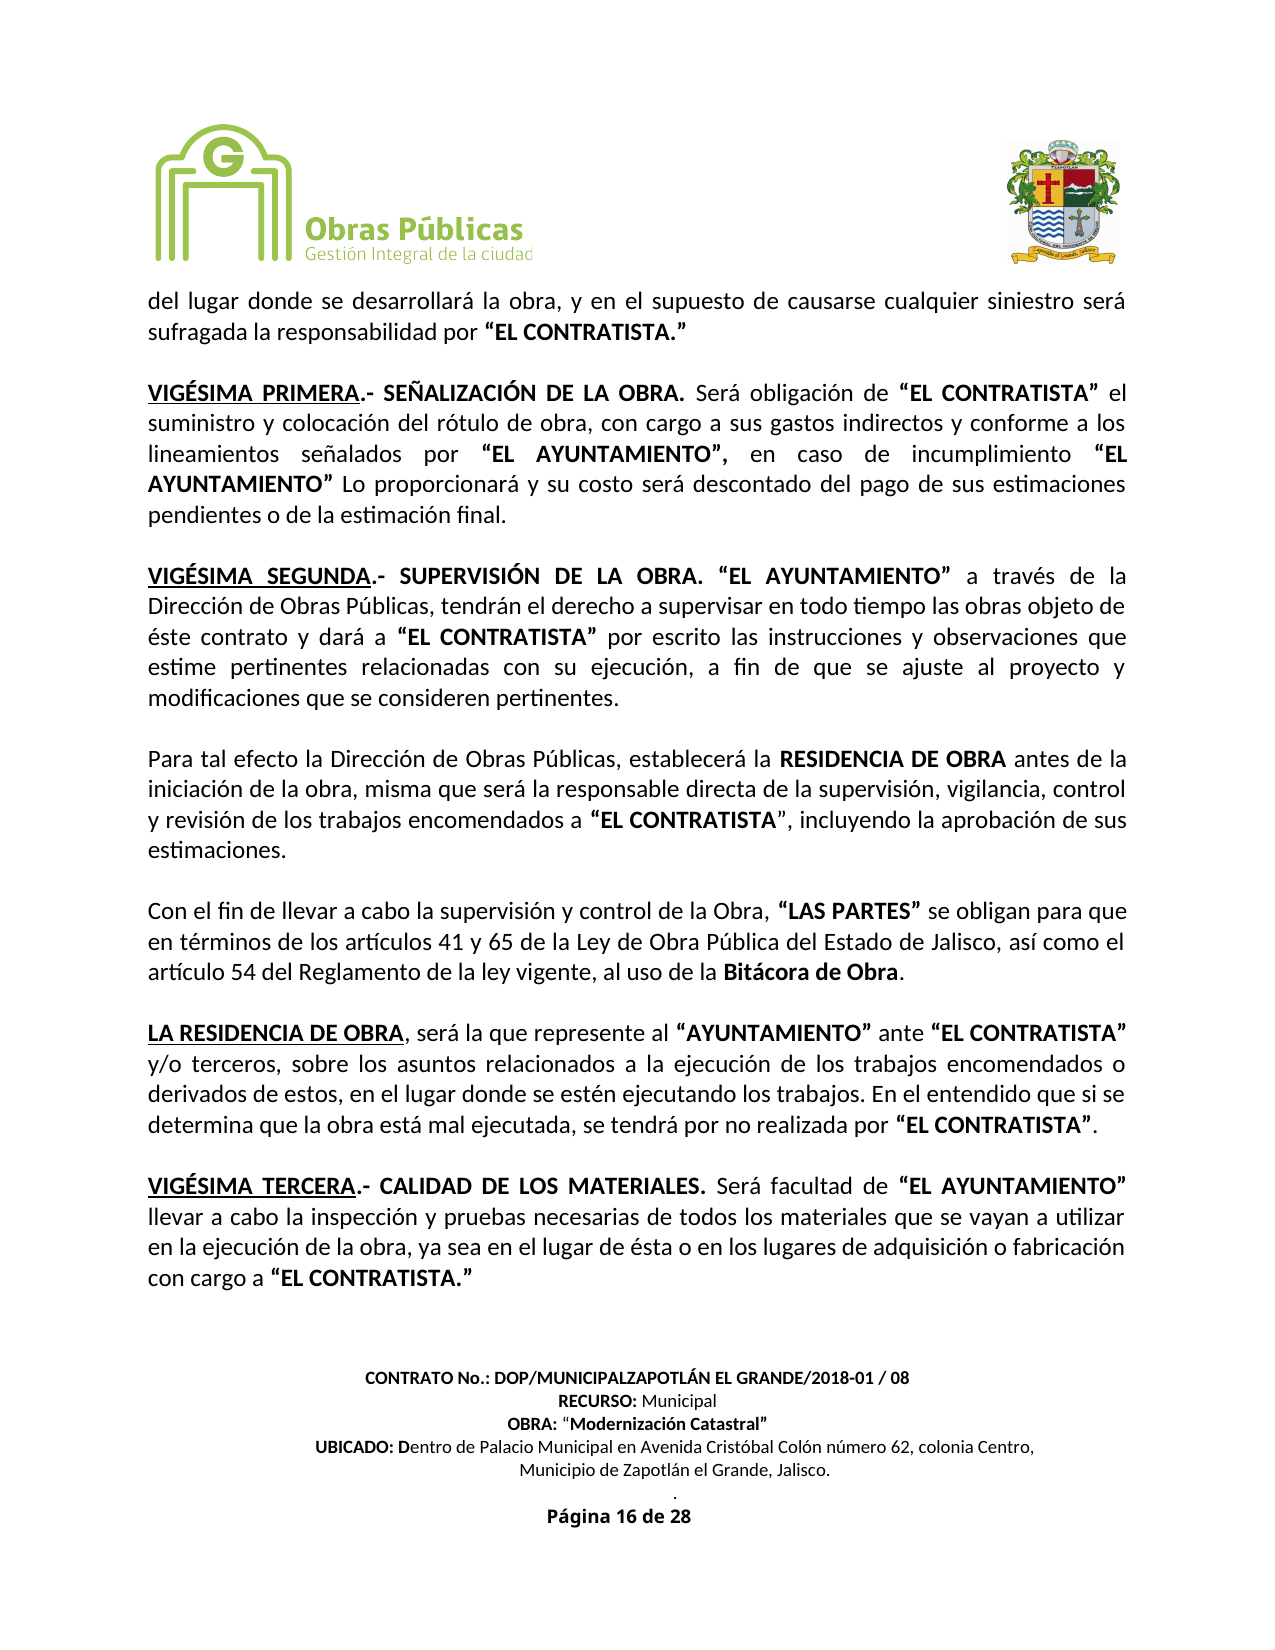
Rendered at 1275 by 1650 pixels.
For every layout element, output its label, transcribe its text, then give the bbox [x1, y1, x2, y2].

text Para tal efecto la Dirección de Obras Públicas, establecerá la RESIDENCIA DE OBRA antes de la iniciación de la obra, misma que será la responsable directa de la supervisión, vigilancia, control y revisión de los trabajos encomendados a “EL CONTRATISTA”, incluyendo la aprobación de sus estimaciones. [148, 743, 1127, 865]
picture [1007, 140, 1120, 264]
text LA RESIDENCIA DE OBRA, será la que represente al “AYUNTAMIENTO” ante “EL CONTRATISTA” y/o terceros, sobre los asuntos relacionados a la ejecución de los trabajos encomendados o derivados de estos, en el lugar donde se estén ejecutando los trabajos. En el entendido que si se determina que la obra está mal ejecutada, se tendrá por no realizada por “EL CONTRATISTA”. [148, 1018, 1127, 1140]
text VIGÉSIMA SEGUNDA.- SUPERVISIÓN DE LA OBRA. “EL AYUNTAMIENTO” a través de la Dirección de Obras Públicas, tendrán el derecho a supervisar en todo tiempo las obras objeto de éste contrato y dará a “EL CONTRATISTA” por escrito las instrucciones y observaciones que estime pertinentes relacionadas con su ejecución, a fin de que se ajuste al proyecto y modificaciones que se consideren pertinentes. [148, 560, 1127, 712]
text Con el fin de llevar a cabo la supervisión y control de la Obra, “LAS PARTES” se obligan para que en términos de los artículos 41 y 65 de la Ley de Obra Pública del Estado de Jalisco, así como el artículo 54 del Reglamento de la ley vigente, al uso de la Bitácora de Obra. [148, 896, 1127, 987]
text VIGÉSIMA TERCERA.- CALIDAD DE LOS MATERIALES. Será facultad de “EL AYUNTAMIENTO” llevar a cabo la inspección y pruebas necesarias de todos los materiales que se vayan a utilizar en la ejecución de la obra, ya sea en el lugar de ésta o en los lugares de adquisición o fabricación con cargo a “EL CONTRATISTA.” [148, 1170, 1127, 1292]
picture [155, 124, 533, 264]
text VIGÉSIMA PRIMERA.- SEÑALIZACIÓN DE LA OBRA. Será obligación de “EL CONTRATISTA” el suministro y colocación del rótulo de obra, con cargo a sus gastos indirectos y conforme a los lineamientos señalados por “EL AYUNTAMIENTO”, en caso de incumplimiento “EL AYUNTAMIENTO” Lo proporcionará y su costo será descontado del pago de sus estimaciones pendientes o de la estimación final. [148, 377, 1127, 529]
